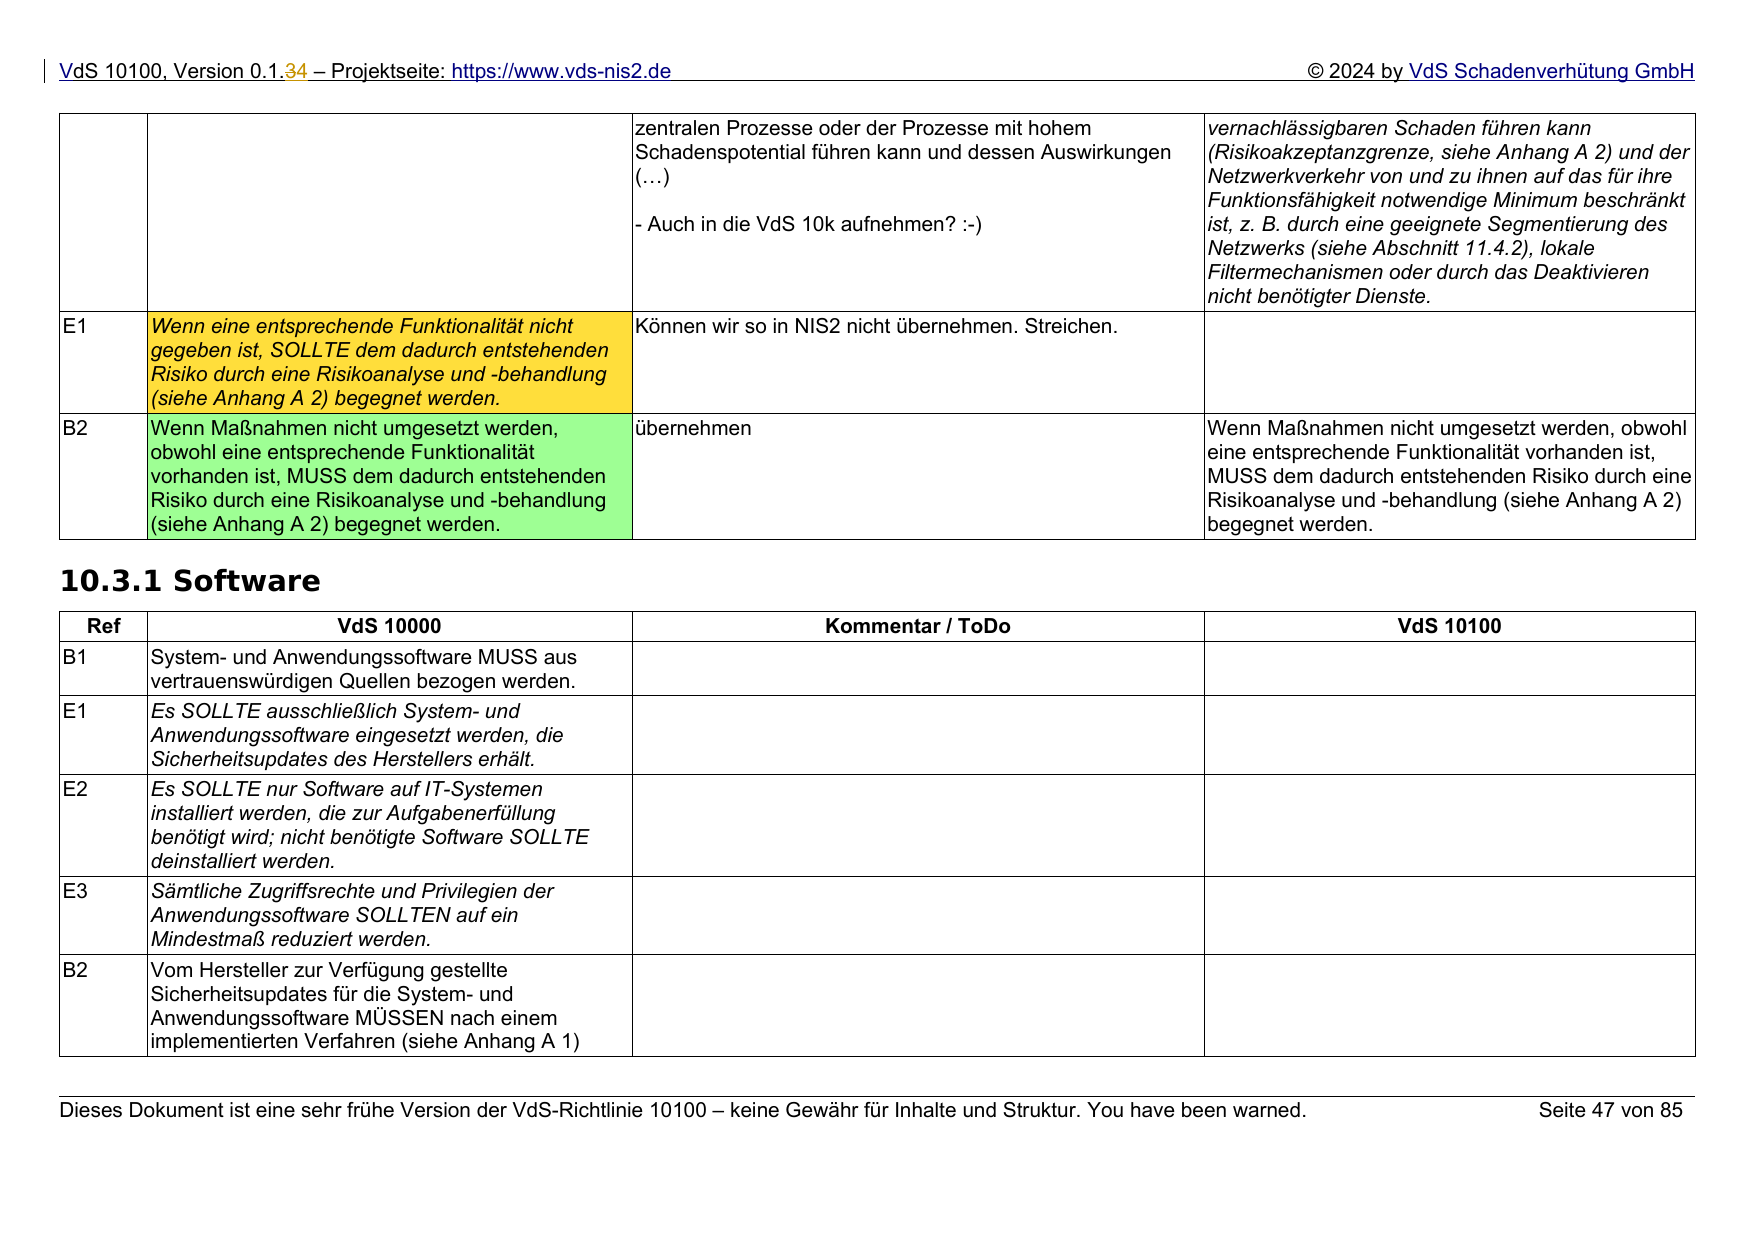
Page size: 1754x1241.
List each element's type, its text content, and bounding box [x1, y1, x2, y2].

table_cell [1205, 642, 1695, 695]
table_cell B2 [60, 955, 147, 1056]
subtitle 10.3.1 Software [59, 564, 1695, 598]
table_cell [633, 642, 1204, 695]
table_cell B1 [60, 642, 147, 695]
table_cell Wenn Maßnahmen nicht umgesetzt werden, obwohl eine entsprechende Funktionalität vorhanden ist, MUSS dem dadurch entstehenden Risiko durch eine Risikoanalyse und -behandlung (siehe Anhang A 2) begegnet werden. [1205, 414, 1695, 539]
table_cell Es SOLLTE nur Software auf IT-Systemen installiert werden, die zur Aufgabenerfüllung benötigt wird; nicht benötigte Software SOLLTE deinstalliert werden. [148, 775, 632, 876]
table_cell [148, 955, 632, 1056]
table_cell [148, 114, 632, 311]
table_cell [633, 877, 1204, 954]
table_cell ‍ [60, 114, 147, 311]
table_header VdS 10100 [1205, 612, 1695, 641]
table_cell [633, 775, 1204, 876]
table_header VdS 10000 [148, 612, 632, 641]
table_cell Können wir so in NIS2 nicht übernehmen. Streichen. [633, 312, 1204, 413]
table_cell [633, 955, 1204, 1056]
table_cell System- und Anwendungssoftware MUSS aus vertrauenswürdigen Quellen bezogen werden. [148, 642, 632, 695]
table_cell B2 [60, 414, 147, 539]
table_header Ref [60, 612, 147, 641]
table_cell [1205, 312, 1695, 413]
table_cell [1205, 114, 1695, 311]
table_cell Wenn eine entsprechende Funktionalität nicht gegeben ist, SOLLTE dem dadurch entstehenden Risiko durch eine Risikoanalyse und -behandlung (siehe Anhang A 2) begegnet werden. [148, 312, 632, 413]
table_cell [1205, 696, 1695, 774]
table_cell E2 [60, 775, 147, 876]
table_cell [1205, 775, 1695, 876]
table_cell [1205, 877, 1695, 954]
table_cell übernehmen [633, 414, 1204, 539]
table_cell Sämtliche Zugriffsrechte und Privilegien der Anwendungssoftware SOLLTEN auf ein Mindestmaß reduziert werden. [148, 877, 632, 954]
table_cell Wenn Maßnahmen nicht umgesetzt werden, obwohl eine entsprechende Funktionalität vorhanden ist, MUSS dem dadurch entstehenden Risiko durch eine Risikoanalyse und -behandlung (siehe Anhang A 2) begegnet werden. [148, 414, 632, 539]
table_header Kommentar / ToDo [633, 612, 1204, 641]
table_cell [633, 696, 1204, 774]
table_cell Es SOLLTE ausschließlich System- und Anwendungssoftware eingesetzt werden, die Sicherheitsupdates des Herstellers erhält. [148, 696, 632, 774]
table_cell E3 [60, 877, 147, 954]
table_cell E1 [60, 696, 147, 774]
table_cell [1205, 955, 1695, 1056]
table_cell E1 [60, 312, 147, 413]
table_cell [633, 114, 1204, 311]
